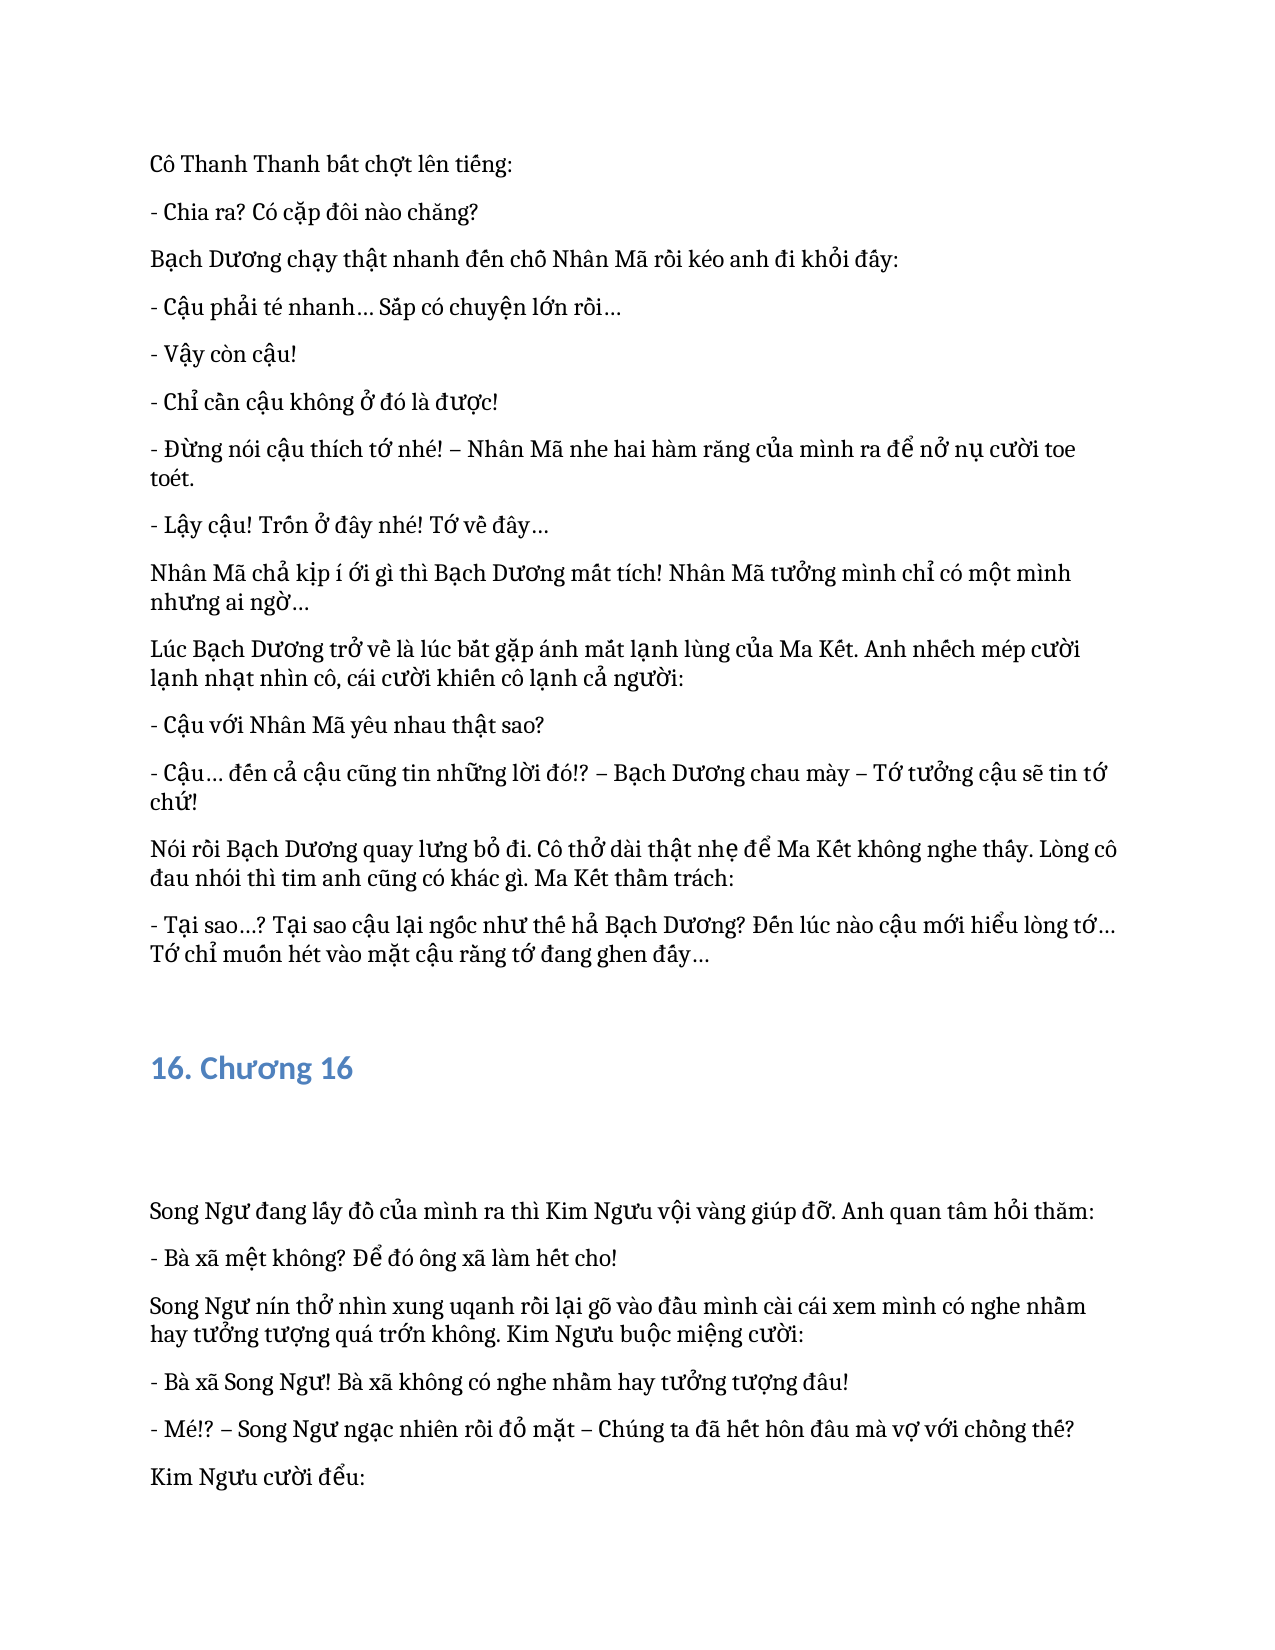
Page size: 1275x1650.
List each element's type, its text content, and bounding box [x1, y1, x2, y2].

text - Mé!? – Song Ngư ngạc nhiên rồi đỏ mặt – Chúng ta đã hết hôn đâu mà vợ với chồng thế? [150, 1415, 1125, 1444]
text - Cậu phải té nhanh… Sắp có chuyện lớn rồi… [150, 292, 1125, 321]
text - Cậu với Nhân Mã yêu nhau thật sao? [150, 711, 1125, 740]
text Song Ngư nín thở nhìn xung uqanh rồi lại gõ vào đầu mình cài cái xem mình có nghe nhầm hay tưởng tượng quá trớn không. Kim Ngưu buộc miệng cười: [150, 1292, 1125, 1349]
text Song Ngư đang lấy đồ của mình ra thì Kim Ngưu vội vàng giúp đỡ. Anh quan tâm hỏi thăm: [150, 1197, 1125, 1225]
text - Cậu… đến cả cậu cũng tin những lời đó!? – Bạch Dương chau mày – Tớ tưởng cậu sẽ tin tớ chứ! [150, 759, 1125, 816]
text - Lậy cậu! Trốn ở đây nhé! Tớ về đây… [150, 511, 1125, 540]
text - Đừng nói cậu thích tớ nhé! – Nhân Mã nhe hai hàm răng của mình ra để nở nụ cười toe toét. [150, 435, 1125, 492]
subtitle 16. Chương 16 [150, 1047, 1125, 1088]
text - Bà xã Song Ngư! Bà xã không có nghe nhầm hay tưởng tượng đâu! [150, 1368, 1125, 1397]
text - Chia ra? Có cặp đôi nào chăng? [150, 197, 1125, 226]
text Bạch Dương chạy thật nhanh đến chỗ Nhân Mã rồi kéo anh đi khỏi đấy: [150, 245, 1125, 274]
text - Chỉ cần cậu không ở đó là được! [150, 387, 1125, 416]
text Lúc Bạch Dương trở về là lúc bắt gặp ánh mắt lạnh lùng của Ma Kết. Anh nhếch mép cười lạnh nhạt nhìn cô, cái cười khiến cô lạnh cả người: [150, 635, 1125, 692]
text Nhân Mã chả kịp í ới gì thì Bạch Dương mất tích! Nhân Mã tưởng mình chỉ có một mình nhưng ai ngờ… [150, 559, 1125, 616]
text - Vậy còn cậu! [150, 340, 1125, 369]
text - Tại sao…? Tại sao cậu lại ngốc như thế hả Bạch Dương? Đến lúc nào cậu mới hiểu lòng tớ… Tớ chỉ muốn hét vào mặt cậu rằng tớ đang ghen đấy… [150, 911, 1125, 1026]
text Nói rồi Bạch Dương quay lưng bỏ đi. Cô thở dài thật nhẹ để Ma Kết không nghe thấy. Lòng cô đau nhói thì tim anh cũng có khác gì. Ma Kết thầm trách: [150, 835, 1125, 892]
text Kim Ngưu cười đểu: [150, 1463, 1125, 1492]
text Cô Thanh Thanh bất chợt lên tiếng: [150, 150, 1125, 179]
text - Bà xã mệt không? Để đó ông xã làm hết cho! [150, 1244, 1125, 1273]
